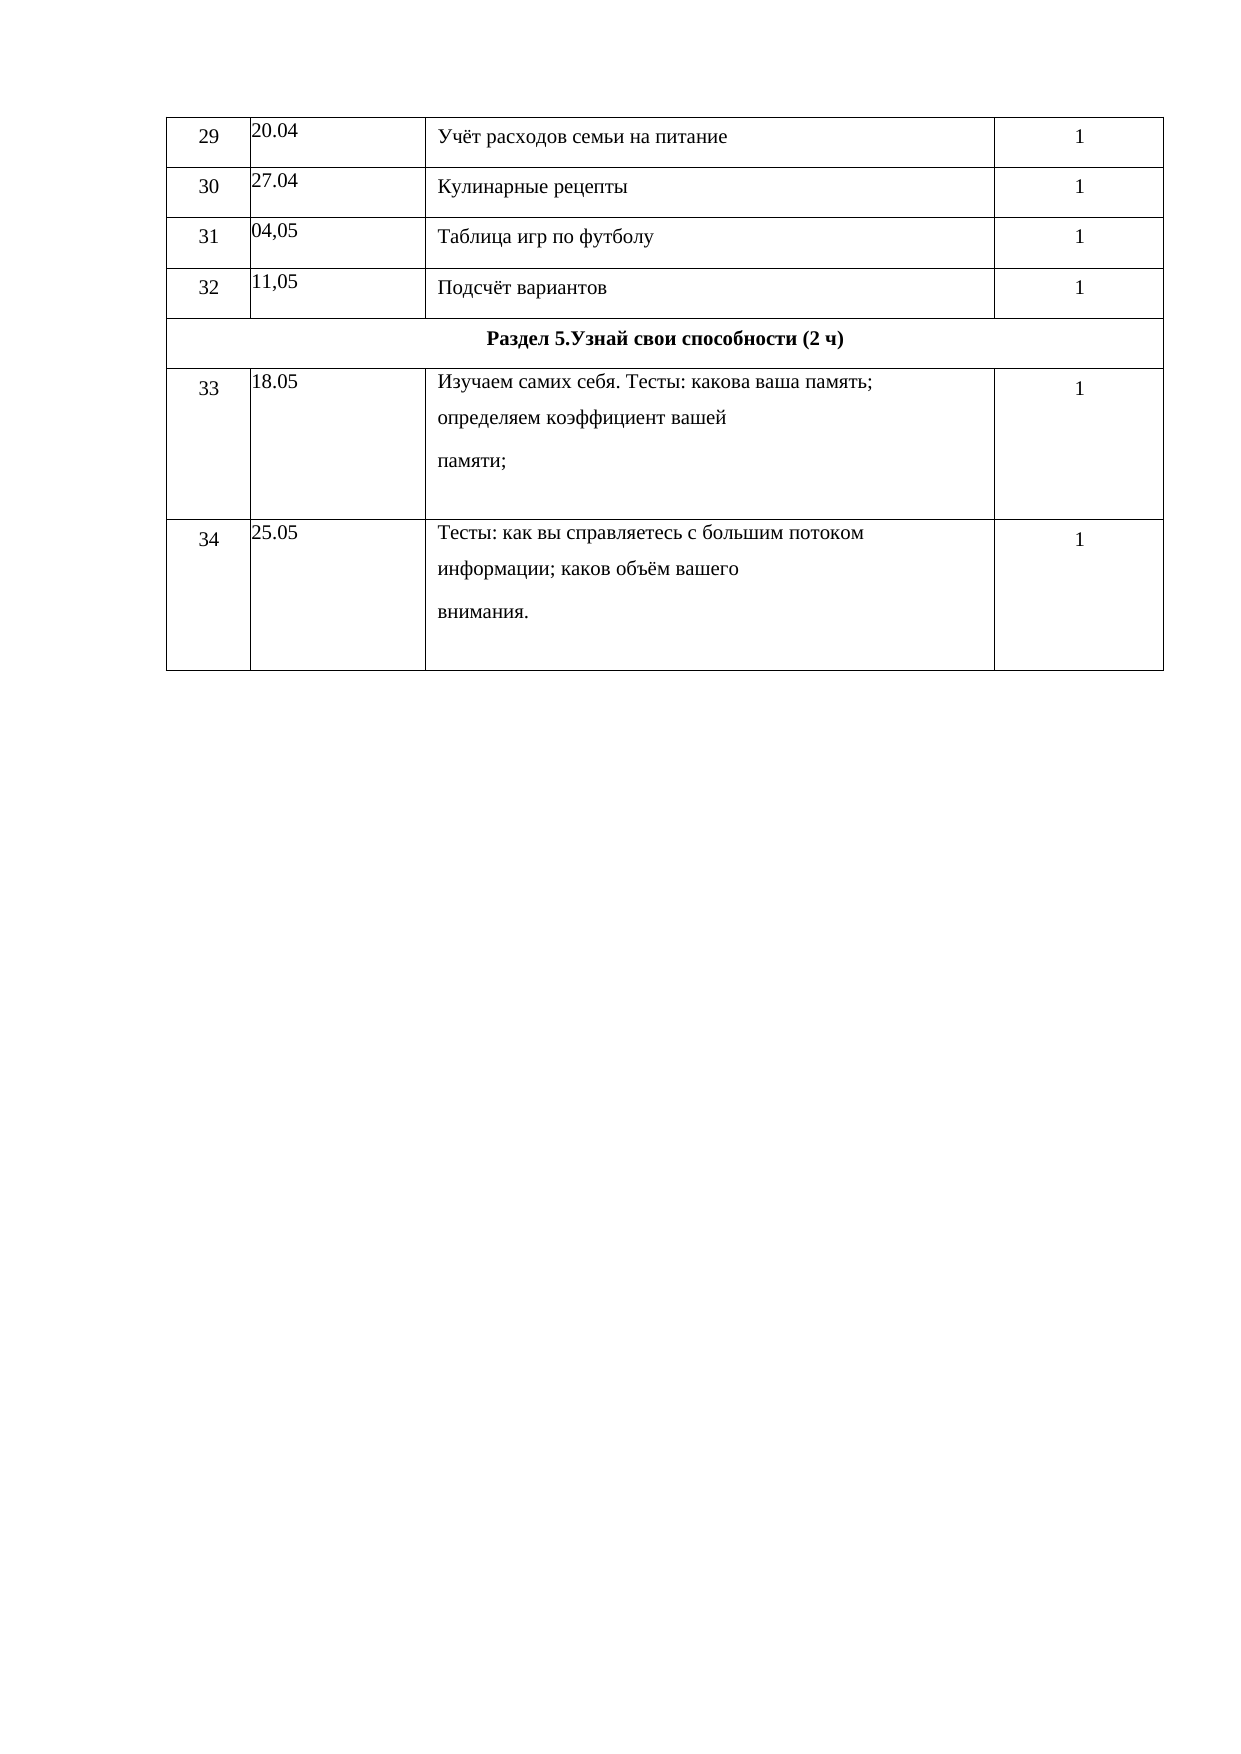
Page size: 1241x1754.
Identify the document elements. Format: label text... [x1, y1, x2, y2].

table_cell 1 [995, 218, 1163, 268]
table_cell Тесты: как вы справляетесь с большим потоком информации; каков объём вашего внимания. [426, 520, 994, 670]
table_cell Таблица игр по футболу [426, 218, 994, 268]
table_cell Изучаем самих себя. Тесты: какова ваша память; определяем коэффициент вашей памяти; [426, 369, 994, 519]
table_cell Подсчёт вариантов [426, 269, 994, 318]
table_cell 04,05 [251, 218, 425, 268]
table_cell 30 [167, 168, 250, 217]
table_cell 27.04 [251, 168, 425, 217]
table_cell 11,05 [251, 269, 425, 318]
table_cell 25.05 [251, 520, 425, 670]
table_cell 1 [995, 269, 1163, 318]
table_header 29 [167, 118, 250, 167]
table_cell 1 [995, 369, 1163, 519]
table_cell 32 [167, 269, 250, 318]
table_cell 1 [995, 168, 1163, 217]
table_cell Раздел 5.Узнай свои способности (2 ч) [167, 319, 1163, 368]
table_cell 33 [167, 369, 250, 519]
table_header 1 [995, 118, 1163, 167]
table_cell 18.05 [251, 369, 425, 519]
table_cell Кулинарные рецепты [426, 168, 994, 217]
table_cell 34 [167, 520, 250, 670]
table_cell 1 [995, 520, 1163, 670]
table_header Учёт расходов семьи на питание [426, 118, 994, 167]
table_header 20.04 [251, 118, 425, 167]
table_cell 31 [167, 218, 250, 268]
